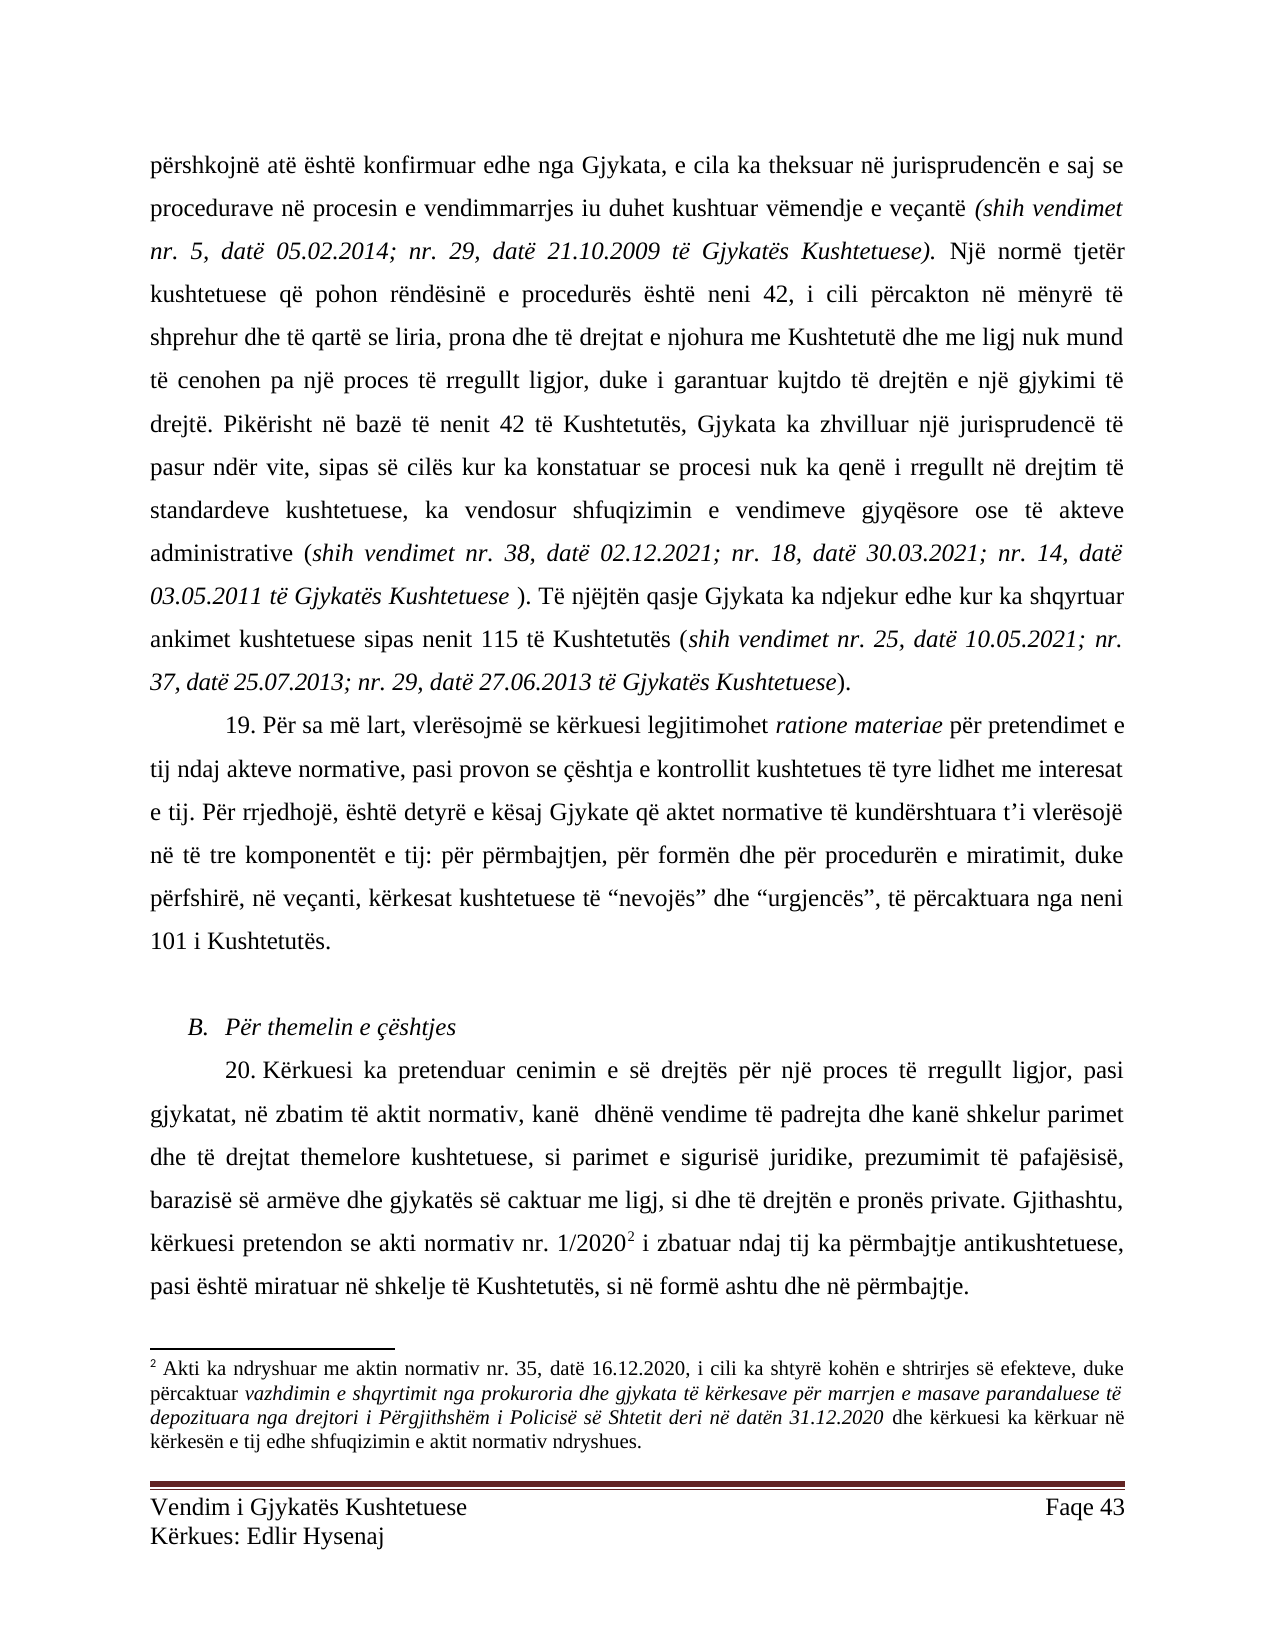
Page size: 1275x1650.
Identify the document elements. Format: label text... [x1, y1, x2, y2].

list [150, 150, 1125, 696]
list Për sa më lart, vlerësojmë se kërkuesi legjitimohet ratione materiae për pretendimet e tij ndaj akteve normative, pasi provon se çështja e kontrollit kushtetues të tyre lidhet me interesat e tij. Për rrjedhojë, është detyrë e kësaj Gjykate që aktet normative të kundërshtuara t’i vlerësojë në të tre komponentët e tij: për përmbajtjen, për formën dhe për procedurën e miratimit, duke përfshirë, në veçanti, kërkesat kushtetuese të “nevojës” dhe “urgjencës”, të përcaktuara nga neni 101 i Kushtetutës. [150, 711, 1125, 955]
list Kërkuesi ka pretenduar cenimin e së drejtës për një proces të rregullt ligjor, pasi gjykatat, në zbatim të aktit normativ, kanë dhënë vendime të padrejta dhe kanë shkelur parimet dhe të drejtat themelore kushtetuese, si parimet e sigurisë juridike, prezumimit të pafajësisë, barazisë së armëve dhe gjykatës së caktuar me ligj, si dhe të drejtën e pronës private. Gjithashtu, kërkuesi pretendon se akti normativ nr. 1/2020 i zbatuar ndaj tij ka përmbajtje antikushtetuese, pasi është miratuar në shkelje të Kushtetutës, si në formë ashtu dhe në përmbajtje. [150, 1056, 1125, 1300]
list Për themelin e çështjes [187, 1012, 1125, 1041]
